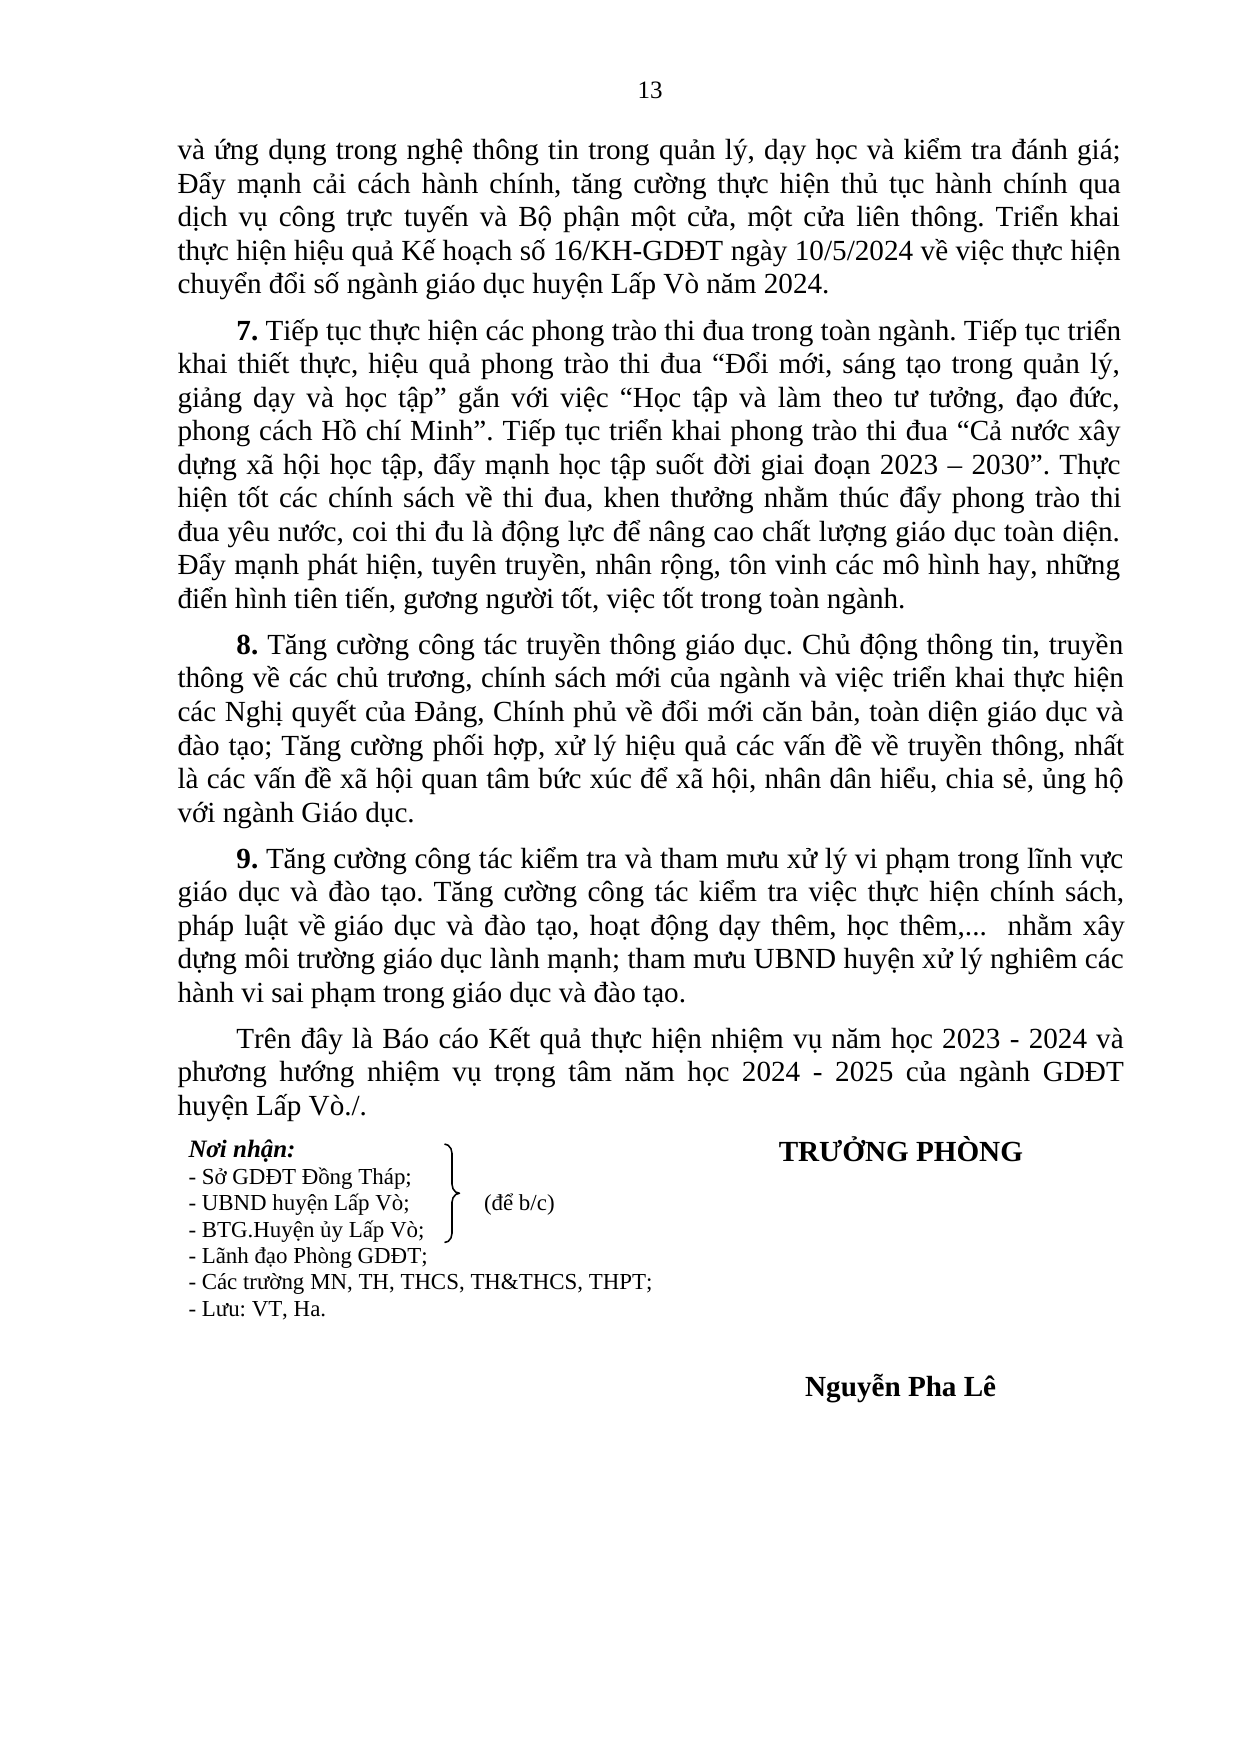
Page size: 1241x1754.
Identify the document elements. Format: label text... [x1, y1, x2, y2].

text 8. Tăng cường công tác truyền thông giáo dục. Chủ động thông tin, truyền thông về các chủ trương, chính sách mới của ngành và việc triển khai thực hiện các Nghị quyết của Đảng, Chính phủ về đổi mới căn bản, toàn diện giáo dục và đào tạo; Tăng cường phối hợp, xử lý hiệu quả các vấn đề về truyền thông, nhất là các vấn đề xã hội quan tâm bức xúc để xã hội, nhân dân hiểu, chia sẻ, ủng hộ với ngành Giáo dục. [177, 627, 1125, 828]
text Trên đây là Báo cáo Kết quả thực hiện nhiệm vụ năm học 2023 - 2024 và phương hướng nhiệm vụ trọng tâm năm học 2024 - 2025 của ngành GDĐT huyện Lấp Vò./. [177, 1021, 1125, 1122]
text 9. Tăng cường công tác kiểm tra và tham mưu xử lý vi phạm trong lĩnh vực giáo dục và đào tạo. Tăng cường công tác kiểm tra việc thực hiện chính sách, pháp luật về giáo dục và đào tạo, hoạt động dạy thêm, học thêm,... nhằm xây dựng môi trường giáo dục lành mạnh; tham mưu UBND huyện xử lý nghiêm các hành vi sai phạm trong giáo dục và đào tạo. [177, 841, 1125, 1008]
text 7. Tiếp tục thực hiện các phong trào thi đua trong toàn ngành. Tiếp tục triển khai thiết thực, hiệu quả phong trào thi đua “Đổi mới, sáng tạo trong quản lý, giảng dạy và học tập” gắn với việc “Học tập và làm theo tư tưởng, đạo đức, phong cách Hồ chí Minh”. Tiếp tục triển khai phong trào thi đua “Cả nước xây dựng xã hội học tập, đẩy mạnh học tập suốt đời giai đoạn 2023 – 2030”. Thực hiện tốt các chính sách về thi đua, khen thưởng nhằm thúc đẩy phong trào thi đua yêu nước, coi thi đu là động lực để nâng cao chất lượng giáo dục toàn diện. Đẩy mạnh phát hiện, tuyên truyền, nhân rộng, tôn vinh các mô hình hay, những điển hình tiên tiến, gương người tốt, việc tốt trong toàn ngành. [177, 313, 1122, 614]
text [177, 132, 1122, 300]
table_header TRƯỞNG PHÒNG Nguyễn Pha Lê [679, 1134, 1122, 1402]
table_header Nơi nhận: - Sở GDĐT Đồng Tháp; - UBND huyện Lấp Vò; (để b/c) - BTG.Huyện ủy Lấp Vò; - Lãnh đạo Phòng GDĐT; - Các trường MN, TH, THCS, TH&THCS, THPT; - Lưu: VT, Ha. [177, 1134, 679, 1402]
